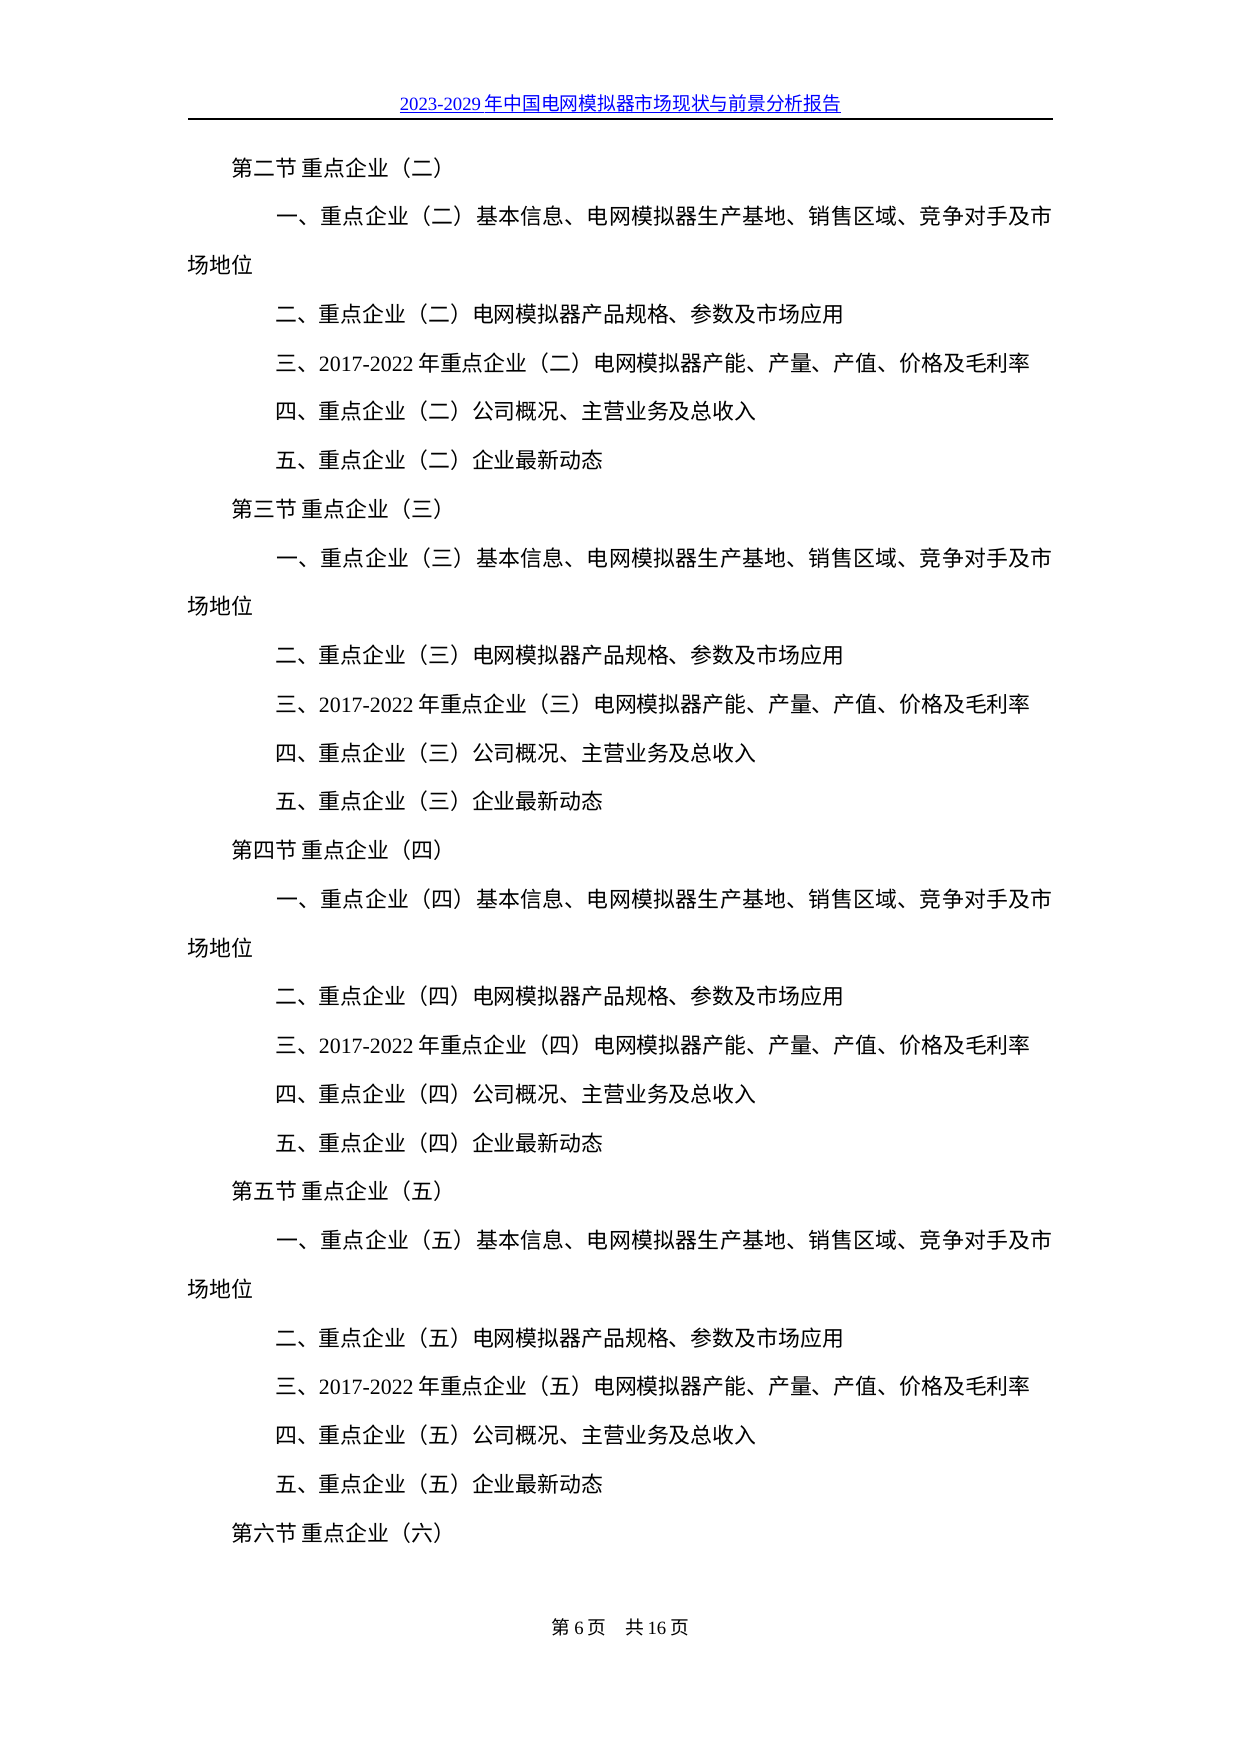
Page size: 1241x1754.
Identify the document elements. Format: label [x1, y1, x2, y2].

text [187, 150, 1053, 1548]
